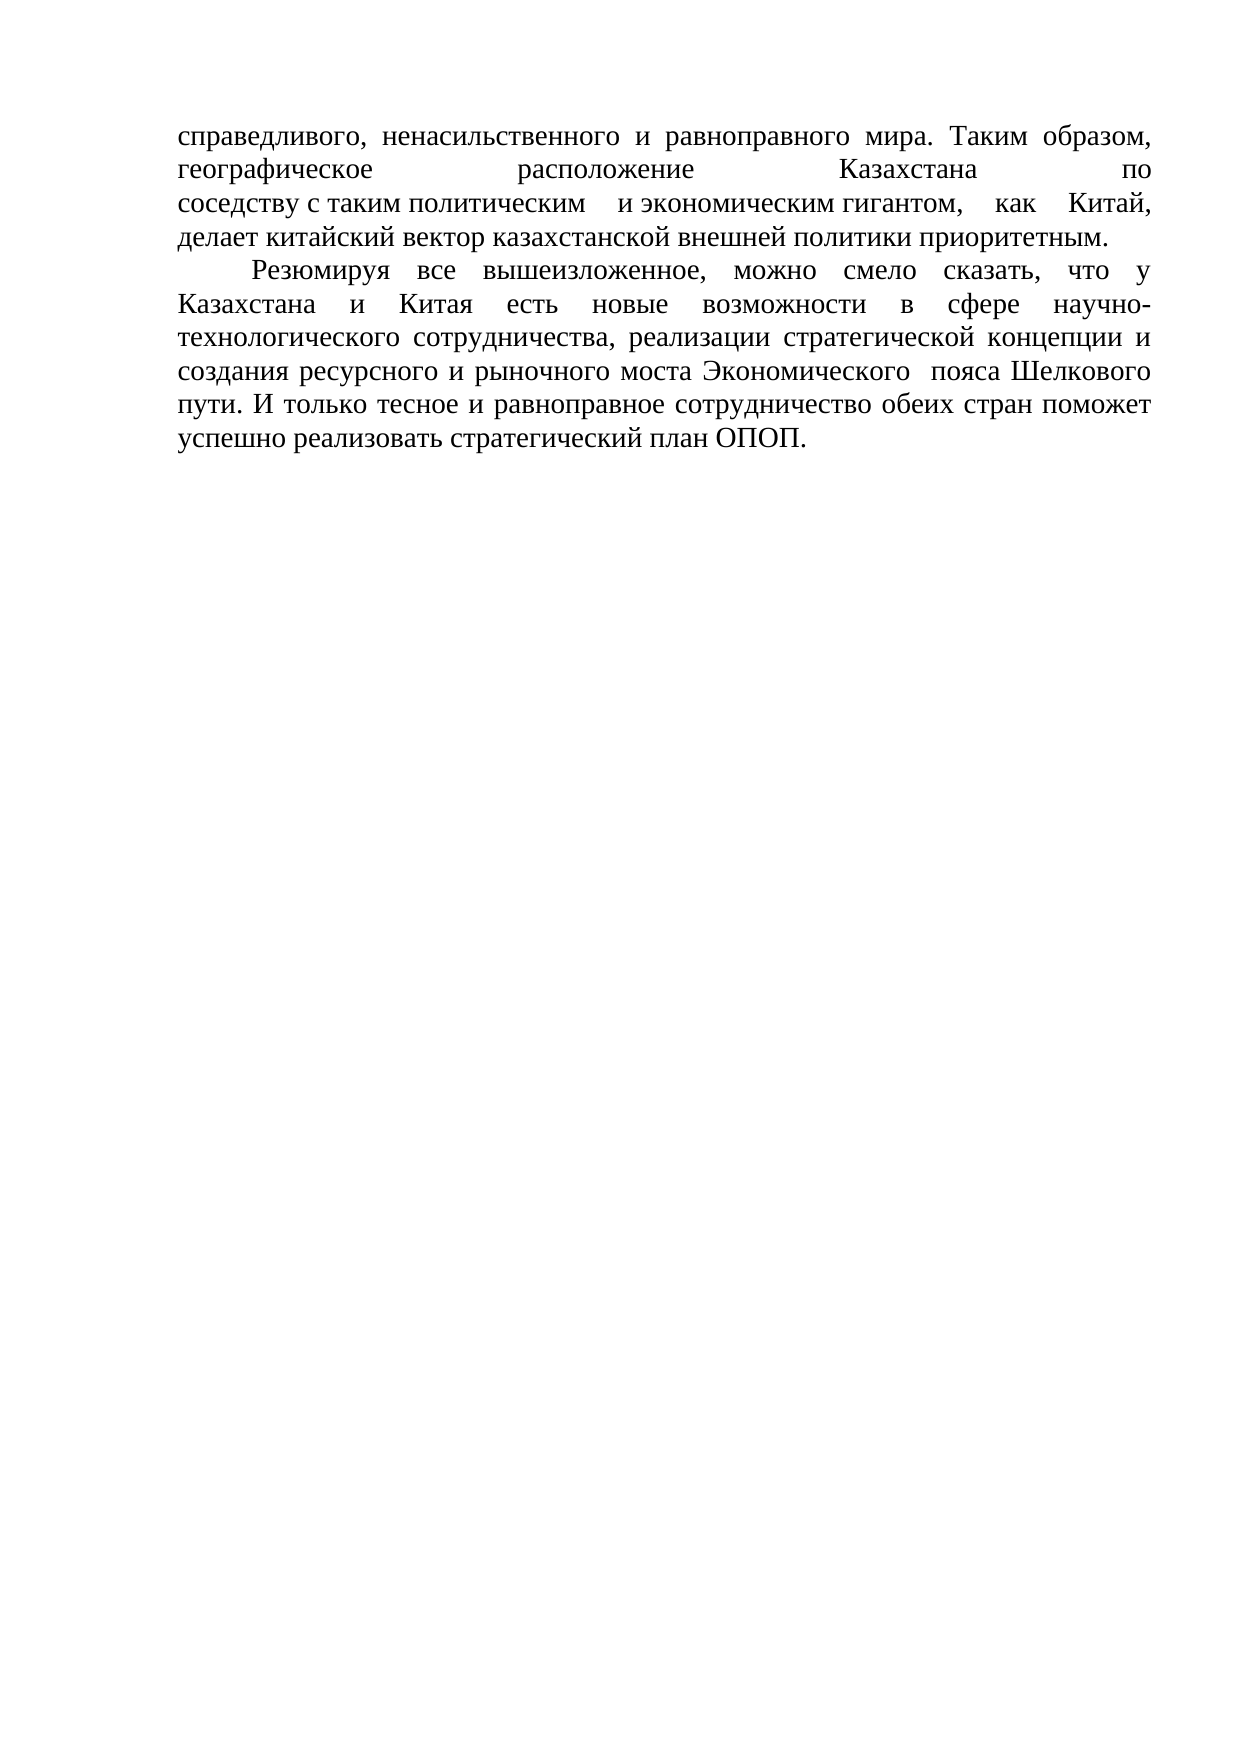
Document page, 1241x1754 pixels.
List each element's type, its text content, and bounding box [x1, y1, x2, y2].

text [177, 118, 1152, 252]
text Резюмируя все вышеизложенное, можно смело сказать, что у Казахстана и Китая есть новые возможности в сфере научно-технологического сотрудничества, реализации стратегической концепции и создания ресурсного и рыночного моста Экономического пояса Шелкового пути. И только тесное и равноправное сотрудничество обеих стран поможет успешно реализовать стратегический план ОПОП. [177, 252, 1152, 453]
